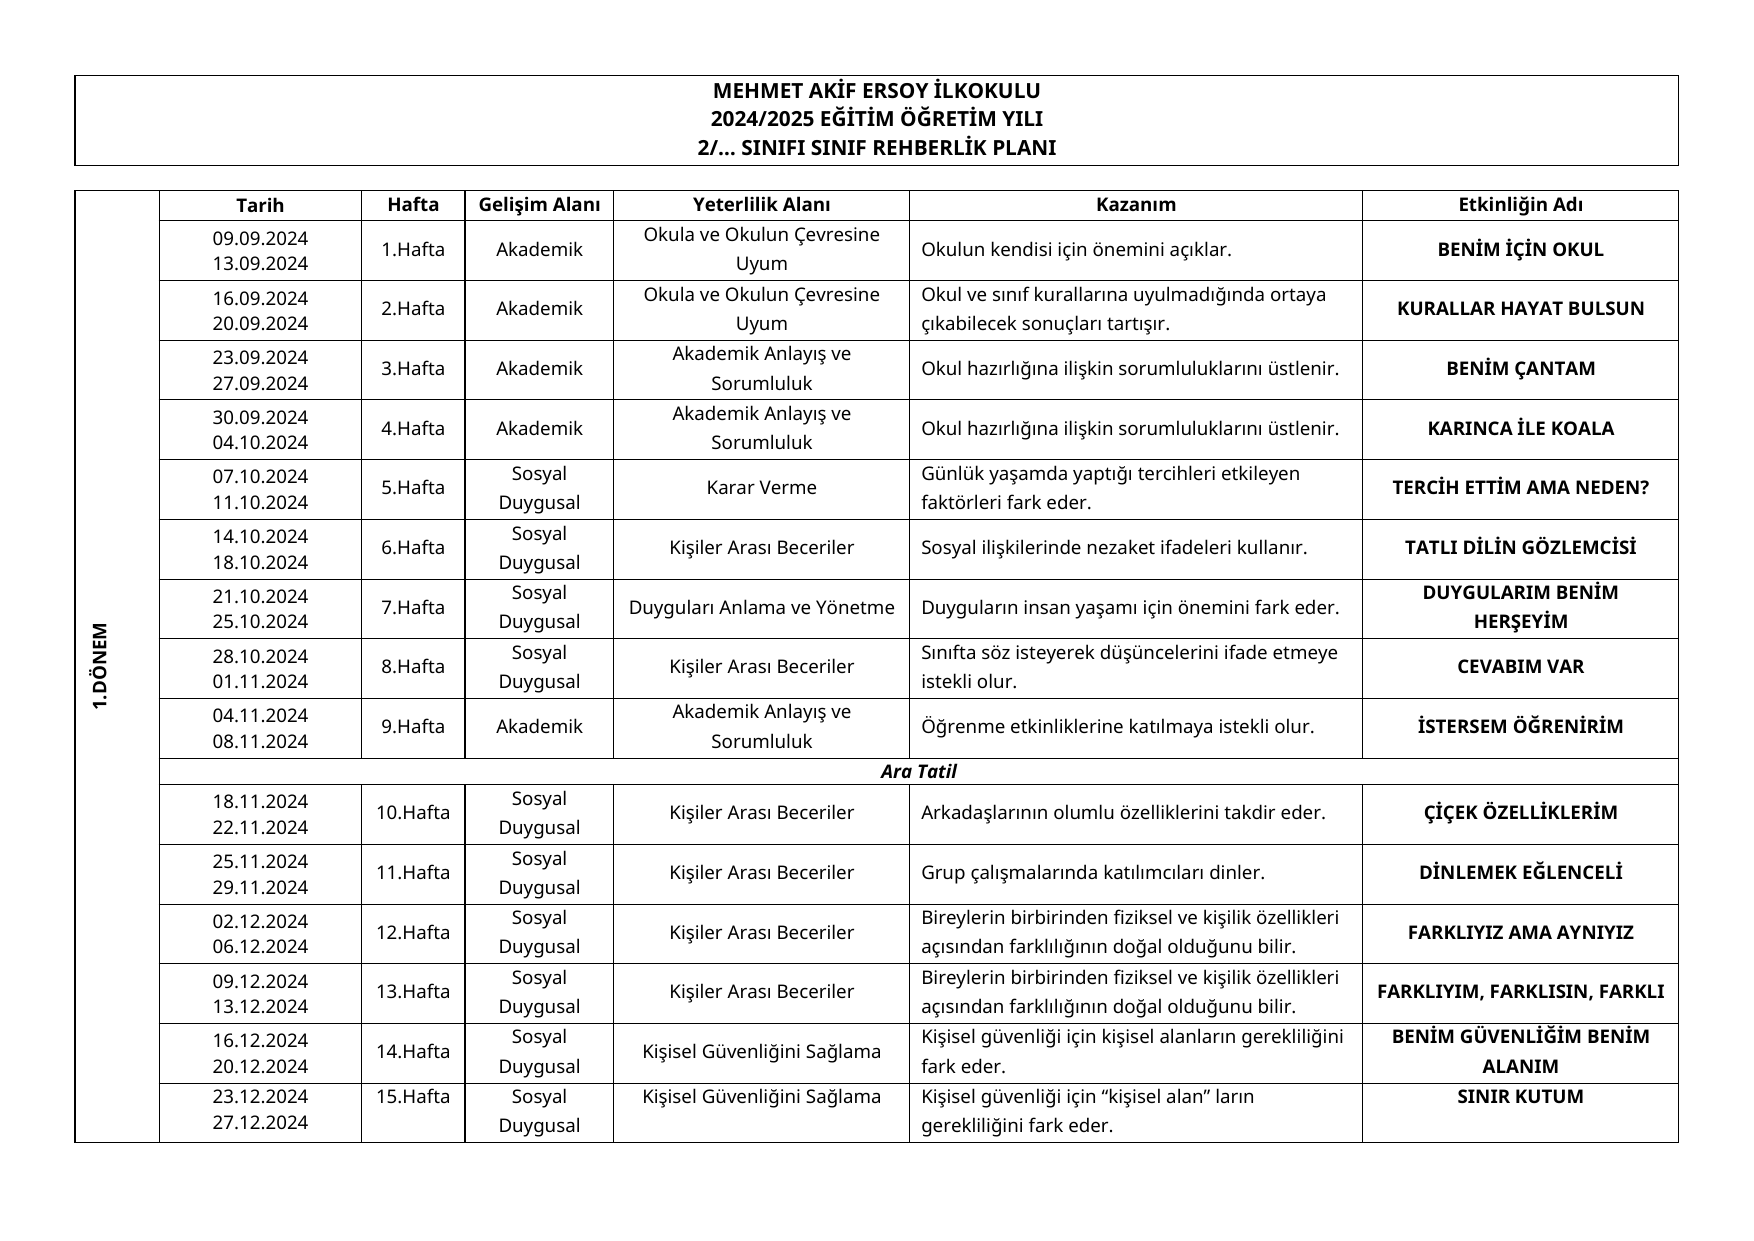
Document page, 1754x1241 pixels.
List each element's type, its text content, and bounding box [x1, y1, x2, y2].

table_cell 09.12.2024 13.12.2024 [160, 964, 361, 1023]
table_header 1.DÖNEM [76, 191, 159, 1142]
table_cell BENİM ÇANTAM [1363, 341, 1678, 399]
table_cell 14.10.2024 18.10.2024 [160, 520, 361, 578]
table_cell Sosyal Duygusal [466, 1084, 613, 1142]
table_cell Akademik [466, 400, 613, 459]
table_cell DUYGULARIM BENİM HERŞEYİM [1363, 580, 1678, 638]
table_cell FARKLIYIZ AMA AYNIYIZ [1363, 905, 1678, 963]
table_cell 8.Hafta [362, 639, 464, 698]
table_cell 7.Hafta [362, 580, 464, 638]
table_cell Sosyal Duygusal [466, 520, 613, 578]
table_cell Okula ve Okulun Çevresine Uyum [614, 281, 909, 340]
table_cell 10.Hafta [362, 785, 464, 844]
table_cell 23.09.2024 27.09.2024 [160, 341, 361, 399]
table_cell Duyguları Anlama ve Yönetme [614, 580, 909, 638]
table_cell BENİM İÇİN OKUL [1363, 221, 1678, 280]
table_cell 18.11.2024 22.11.2024 [160, 785, 361, 844]
table_cell 28.10.2024 01.11.2024 [160, 639, 361, 698]
table_header Etkinliğin Adı [1363, 191, 1678, 220]
table_cell 9.Hafta [362, 699, 464, 757]
table_cell 16.12.2024 20.12.2024 [160, 1024, 361, 1082]
table_cell Ara Tatil [160, 759, 1678, 784]
table_cell Okula ve Okulun Çevresine Uyum [614, 221, 909, 280]
table_header Gelişim Alanı [466, 191, 613, 220]
table_header Yeterlilik Alanı [614, 191, 909, 220]
table_cell TATLI DİLİN GÖZLEMCİSİ [1363, 520, 1678, 578]
table_cell Günlük yaşamda yaptığı tercihleri etkileyen faktörleri fark eder. [910, 460, 1362, 519]
table_cell Kişisel güvenliği için kişisel alanların gerekliliğini fark eder. [910, 1024, 1362, 1082]
table_cell 11.Hafta [362, 845, 464, 903]
table_cell Bireylerin birbirinden fiziksel ve kişilik özellikleri açısından farklılığının doğal olduğunu bilir. [910, 905, 1362, 963]
table_cell Sosyal ilişkilerinde nezaket ifadeleri kullanır. [910, 520, 1362, 578]
table_cell Kişiler Arası Beceriler [614, 520, 909, 578]
table_cell Akademik Anlayış ve Sorumluluk [614, 400, 909, 459]
table_cell 25.11.2024 29.11.2024 [160, 845, 361, 903]
table_cell Kişisel güvenliği için “kişisel alan” ların gerekliliğini fark eder. [910, 1084, 1362, 1142]
table_header MEHMET AKİF ERSOY İLKOKULU 2024/2025 EĞİTİM ÖĞRETİM YILI 2/… SINIFI SINIF REHBERLİK PLANI [76, 76, 1678, 165]
table_cell CEVABIM VAR [1363, 639, 1678, 698]
table_cell 09.09.2024 13.09.2024 [160, 221, 361, 280]
table_cell İSTERSEM ÖĞRENİRİM [1363, 699, 1678, 757]
table_cell 3.Hafta [362, 341, 464, 399]
table_cell Sınıfta söz isteyerek düşüncelerini ifade etmeye istekli olur. [910, 639, 1362, 698]
table_cell Bireylerin birbirinden fiziksel ve kişilik özellikleri açısından farklılığının doğal olduğunu bilir. [910, 964, 1362, 1023]
table_cell ÇİÇEK ÖZELLİKLERİM [1363, 785, 1678, 844]
table_cell 2.Hafta [362, 281, 464, 340]
table_cell Grup çalışmalarında katılımcıları dinler. [910, 845, 1362, 903]
table_cell KURALLAR HAYAT BULSUN [1363, 281, 1678, 340]
table_cell Duyguların insan yaşamı için önemini fark eder. [910, 580, 1362, 638]
table_cell 13.Hafta [362, 964, 464, 1023]
table_cell 4.Hafta [362, 400, 464, 459]
table_cell 16.09.2024 20.09.2024 [160, 281, 361, 340]
table_cell Karar Verme [614, 460, 909, 519]
table_cell Okulun kendisi için önemini açıklar. [910, 221, 1362, 280]
table_cell Sosyal Duygusal [466, 964, 613, 1023]
table_cell Sosyal Duygusal [466, 1024, 613, 1082]
table_cell 15.Hafta [362, 1084, 464, 1142]
table_header Hafta [362, 191, 464, 220]
table_header Kazanım [910, 191, 1362, 220]
table_cell 14.Hafta [362, 1024, 464, 1082]
table_header Tarih [160, 191, 361, 220]
table_cell Akademik [466, 221, 613, 280]
table_cell Kişiler Arası Beceriler [614, 845, 909, 903]
table_cell Sosyal Duygusal [466, 905, 613, 963]
table_cell Kişisel Güvenliğini Sağlama [614, 1084, 909, 1142]
table_cell 30.09.2024 04.10.2024 [160, 400, 361, 459]
table_cell Kişiler Arası Beceriler [614, 964, 909, 1023]
table_cell Sosyal Duygusal [466, 845, 613, 903]
table_cell BENİM GÜVENLİĞİM BENİM ALANIM [1363, 1024, 1678, 1082]
table_cell FARKLIYIM, FARKLISIN, FARKLI [1363, 964, 1678, 1023]
table_cell Akademik Anlayış ve Sorumluluk [614, 341, 909, 399]
table_cell 6.Hafta [362, 520, 464, 578]
table_cell Akademik [466, 699, 613, 757]
table_cell 21.10.2024 25.10.2024 [160, 580, 361, 638]
table_cell 5.Hafta [362, 460, 464, 519]
table_cell Okul hazırlığına ilişkin sorumluluklarını üstlenir. [910, 341, 1362, 399]
table_cell 12.Hafta [362, 905, 464, 963]
table_cell Sosyal Duygusal [466, 460, 613, 519]
table_cell Akademik [466, 341, 613, 399]
table_cell TERCİH ETTİM AMA NEDEN? [1363, 460, 1678, 519]
table_cell Kişiler Arası Beceriler [614, 905, 909, 963]
table_cell Arkadaşlarının olumlu özelliklerini takdir eder. [910, 785, 1362, 844]
table_cell Sosyal Duygusal [466, 580, 613, 638]
table_cell Sosyal Duygusal [466, 639, 613, 698]
table_cell 1.Hafta [362, 221, 464, 280]
table_cell 02.12.2024 06.12.2024 [160, 905, 361, 963]
table_cell 07.10.2024 11.10.2024 [160, 460, 361, 519]
table_cell SINIR KUTUM [1363, 1084, 1678, 1142]
table_cell Kişisel Güvenliğini Sağlama [614, 1024, 909, 1082]
table_cell KARINCA İLE KOALA [1363, 400, 1678, 459]
table_cell Sosyal Duygusal [466, 785, 613, 844]
table_cell Kişiler Arası Beceriler [614, 785, 909, 844]
table_cell DİNLEMEK EĞLENCELİ [1363, 845, 1678, 903]
table_cell Akademik [466, 281, 613, 340]
table_cell Kişiler Arası Beceriler [614, 639, 909, 698]
table_cell Okul ve sınıf kurallarına uyulmadığında ortaya çıkabilecek sonuçları tartışır. [910, 281, 1362, 340]
table_cell Okul hazırlığına ilişkin sorumluluklarını üstlenir. [910, 400, 1362, 459]
table_cell 23.12.2024 27.12.2024 [160, 1084, 361, 1142]
table_cell 04.11.2024 08.11.2024 [160, 699, 361, 757]
table_cell Öğrenme etkinliklerine katılmaya istekli olur. [910, 699, 1362, 757]
table_cell Akademik Anlayış ve Sorumluluk [614, 699, 909, 757]
